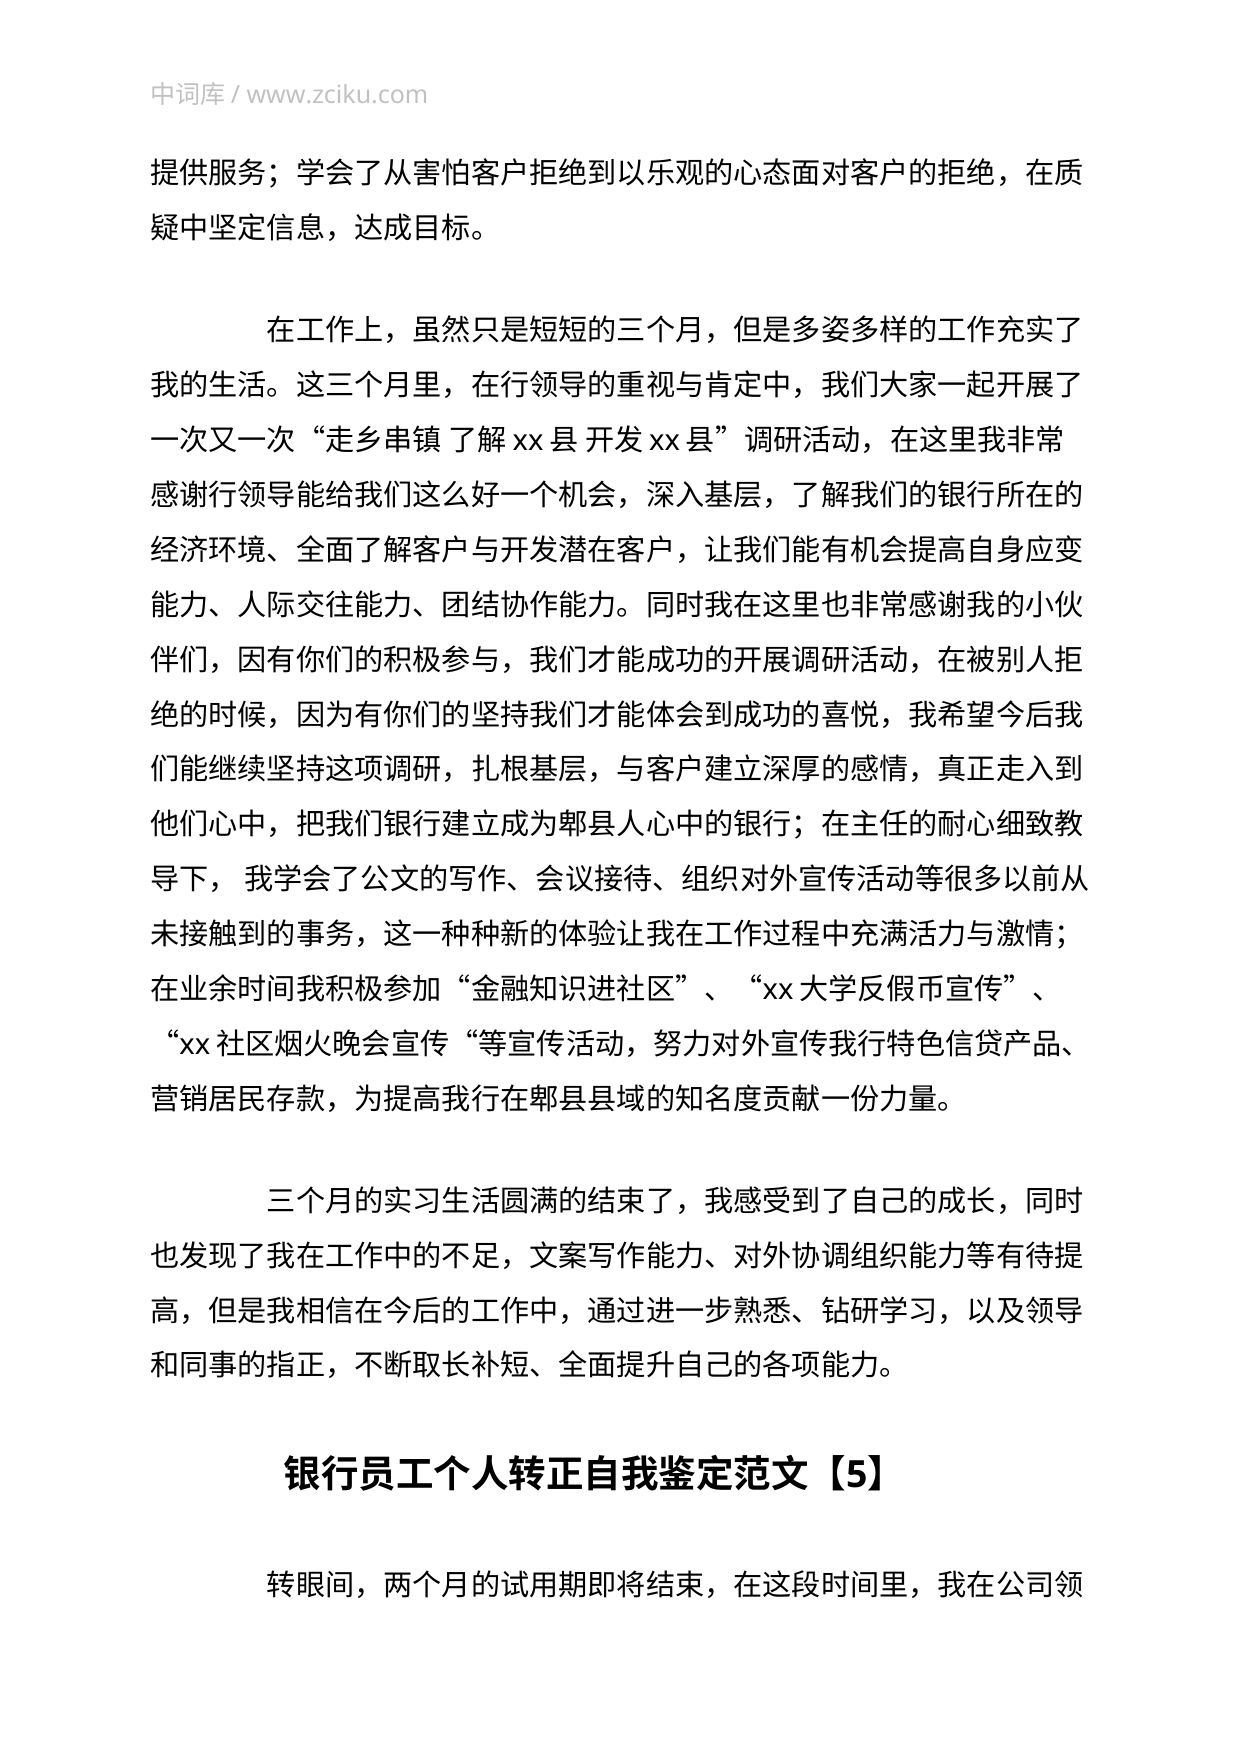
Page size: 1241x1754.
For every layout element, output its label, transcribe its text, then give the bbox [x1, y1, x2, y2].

text 在工作上，虽然只是短短的三个月，但是多姿多样的工作充实了我的生活。这三个月里，在行领导的重视与肯定中，我们大家一起开展了一次又一次“走乡串镇 了解xx县 开发xx县”调研活动，在这里我非常感谢行领导能给我们这么好一个机会，深入基层，了解我们的银行所在的经济环境、全面了解客户与开发潜在客户，让我们能有机会提高自身应变能力、人际交往能力、团结协作能力。同时我在这里也非常感谢我的小伙伴们，因有你们的积极参与，我们才能成功的开展调研活动，在被别人拒绝的时候，因为有你们的坚持我们才能体会到成功的喜悦，我希望今后我们能继续坚持这项调研，扎根基层，与客户建立深厚的感情，真正走入到他们心中，把我们银行建立成为郫县人心中的银行；在主任的耐心细致教导下， 我学会了公文的写作、会议接待、组织对外宣传活动等很多以前从未接触到的事务，这一种种新的体验让我在工作过程中充满活力与激情；在业余时间我积极参加“金融知识进社区”、“xx大学反假币宣传”、“xx社区烟火晚会宣传“等宣传活动，努力对外宣传我行特色信贷产品、营销居民存款，为提高我行在郫县县域的知名度贡献一份力量。 [150, 307, 1090, 1118]
text 三个月的实习生活圆满的结束了，我感受到了自己的成长，同时也发现了我在工作中的不足，文案写作能力、对外协调组织能力等有待提高，但是我相信在今后的工作中，通过进一步熟悉、钻研学习，以及领导和同事的指正，不断取长补短、全面提升自己的各项能力。 [150, 1177, 1090, 1384]
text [150, 150, 1090, 247]
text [150, 1561, 1090, 1604]
text 银行员工个人转正自我鉴定范文【5】 [150, 1444, 1090, 1498]
